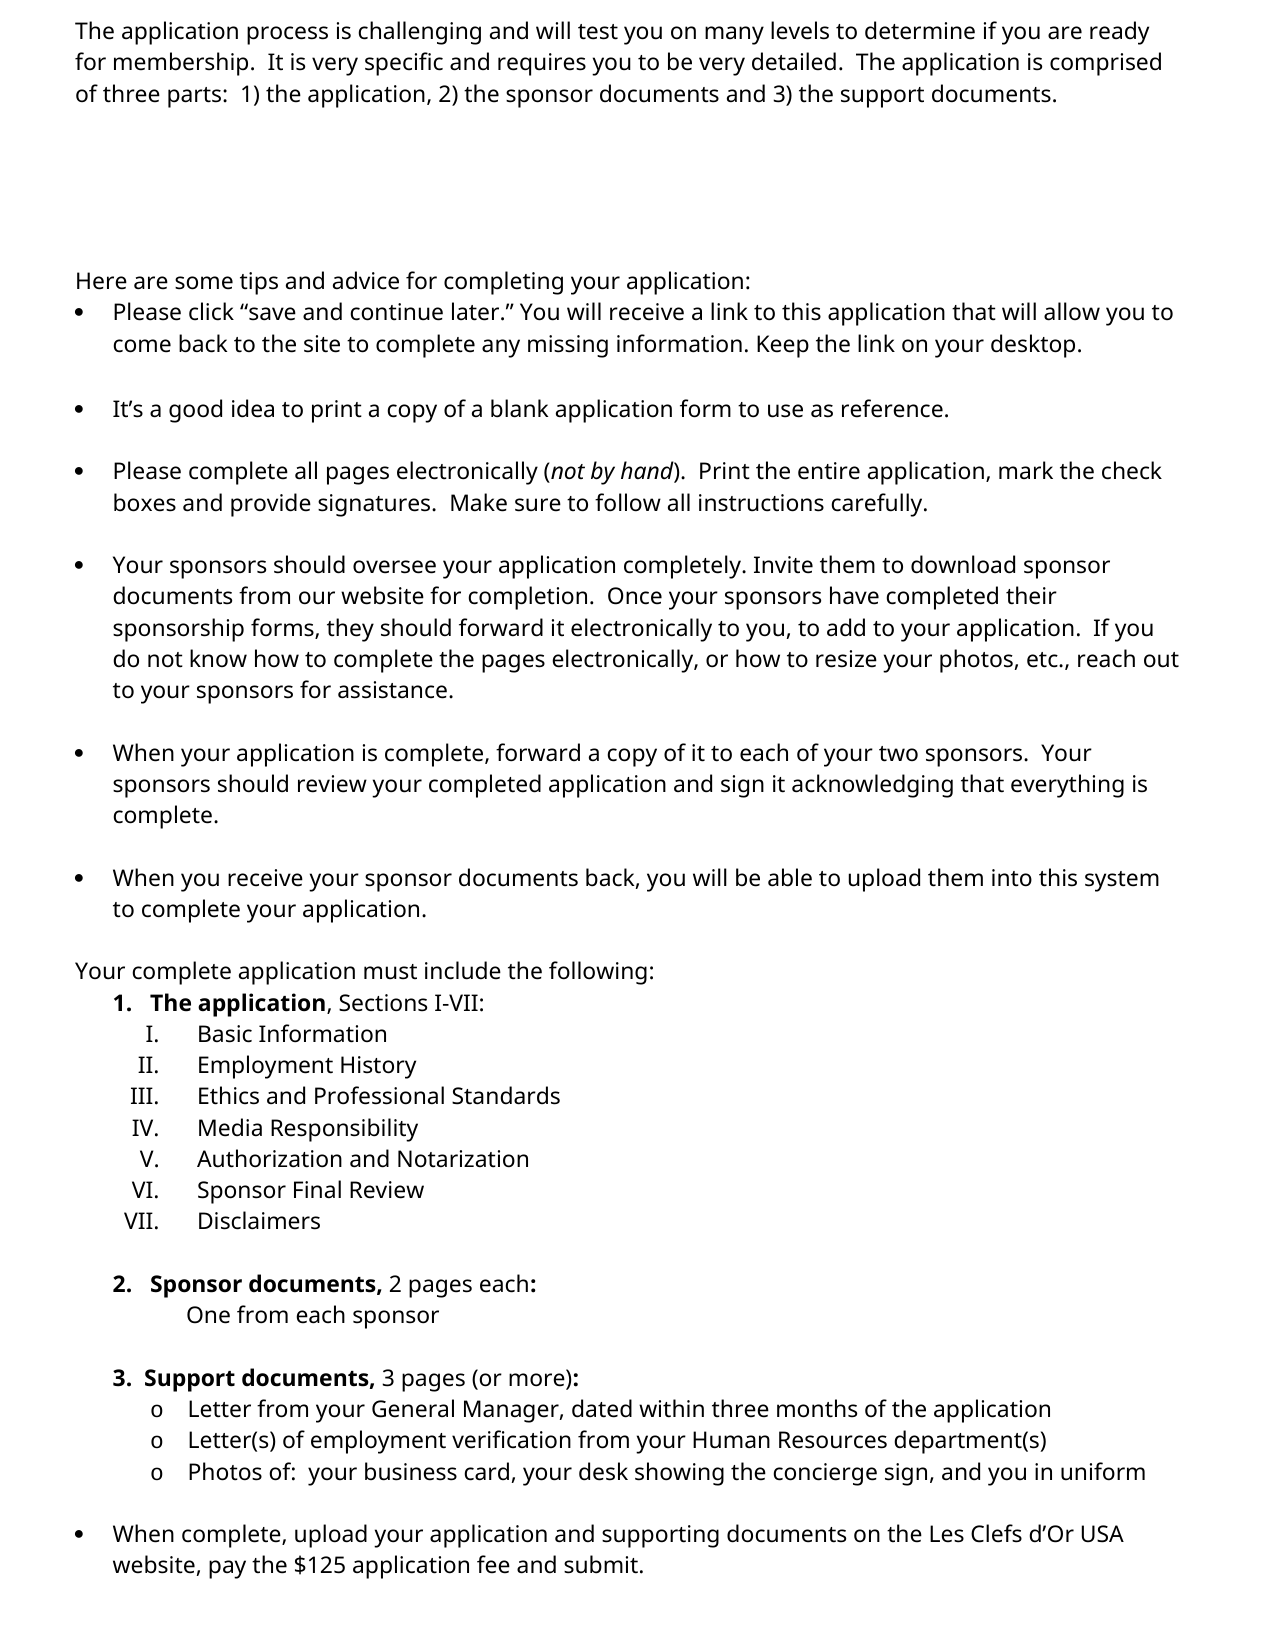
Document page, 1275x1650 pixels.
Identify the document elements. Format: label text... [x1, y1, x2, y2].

list Your sponsors should oversee your application completely. Invite them to download sponsor documents from our website for completion. Once your sponsors have completed their sponsorship forms, they should forward it electronically to you, to add to your application. If you do not know how to complete the pages electronically, or how to resize your photos, etc., reach out to your sponsors for assistance. [75, 549, 1185, 705]
list Ethics and Professional Standards [159, 1080, 1185, 1112]
list Please complete all pages electronically (not by hand). Print the entire application, mark the check boxes and provide signatures. Make sure to follow all instructions carefully. [75, 455, 1185, 518]
list Authorization and Notarization [159, 1143, 1185, 1174]
list Basic Information [159, 1018, 1185, 1049]
list Employment History [159, 1049, 1185, 1080]
list Disclaimers [159, 1205, 1185, 1237]
list When you receive your sponsor documents back, you will be able to upload them into this system to complete your application. [75, 862, 1185, 924]
list When complete, upload your application and supporting documents on the Les Clefs d’Or USA website, pay the $125 application fee and submit. [75, 1518, 1185, 1581]
list Media Responsibility [159, 1112, 1185, 1143]
text Here are some tips and advice for completing your application: [75, 265, 1185, 296]
text The application process is challenging and will test you on many levels to determine if you are ready for membership. It is very specific and requires you to be very detailed. The application is comprised of three parts: 1) the application, 2) the sponsor documents and 3) the support documents. [75, 15, 1185, 109]
list Please click “save and continue later.” You will receive a link to this application that will allow you to come back to the site to complete any missing information. Keep the link on your desktop. [75, 296, 1185, 359]
list Sponsor Final Review [159, 1174, 1185, 1205]
list When your application is complete, forward a copy of it to each of your two sponsors. Your sponsors should review your completed application and sign it acknowledging that everything is complete. [75, 737, 1185, 830]
list Photos of: your business card, your desk showing the concierge sign, and you in uniform [150, 1456, 1185, 1487]
list Sponsor documents, 2 pages each: [112, 1268, 1185, 1299]
list The application, Sections I-VII: [112, 987, 1185, 1018]
text One from each sponsor [150, 1299, 1185, 1330]
list Letter(s) of employment verification from your Human Resources department(s) [150, 1424, 1185, 1456]
list Letter from your General Manager, dated within three months of the application [150, 1393, 1185, 1424]
list It’s a good idea to print a copy of a blank application form to use as reference. [75, 393, 1185, 424]
text 3. Support documents, 3 pages (or more): [112, 1362, 1185, 1393]
text Your complete application must include the following: [75, 955, 1185, 987]
